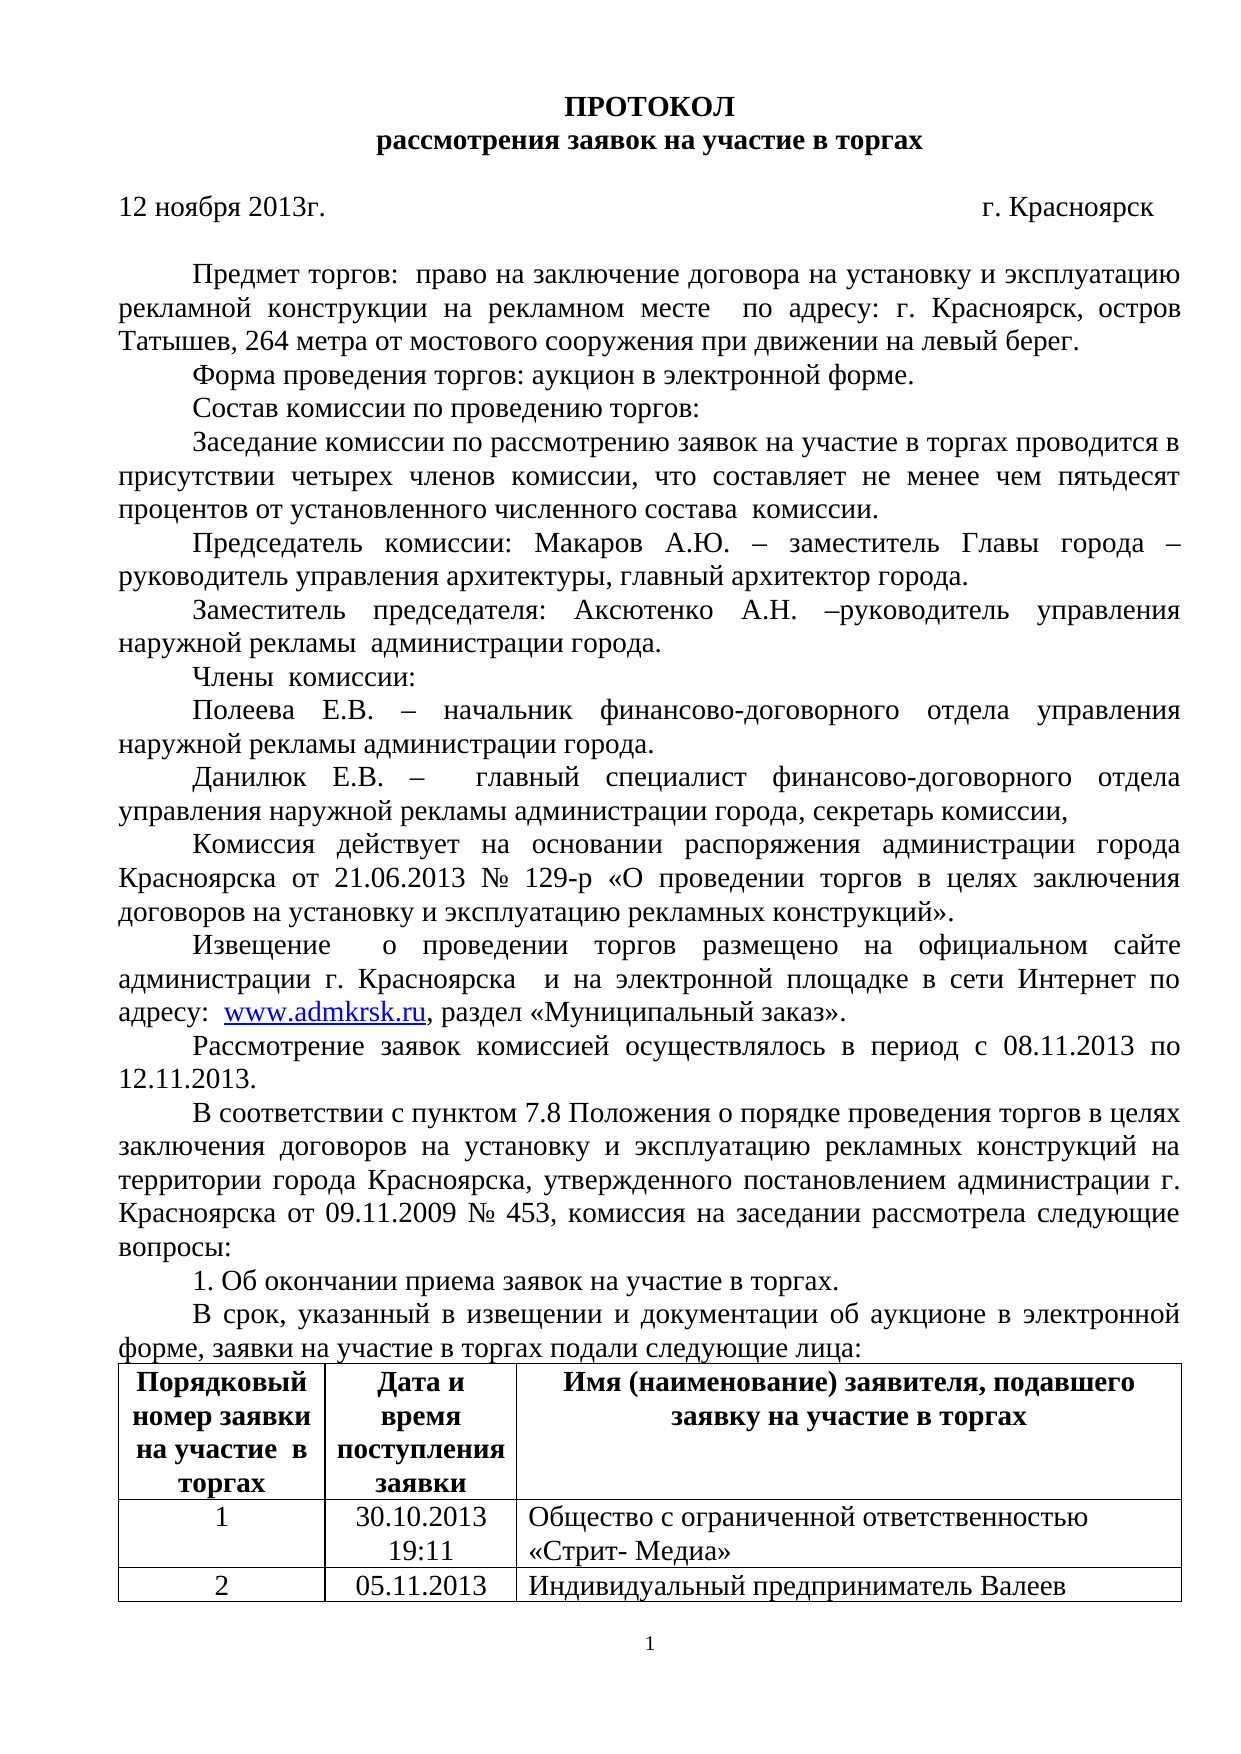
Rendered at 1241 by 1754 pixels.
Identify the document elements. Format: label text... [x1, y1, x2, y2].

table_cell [517, 1568, 1181, 1601]
text Данилюк Е.В. – главный специалист финансово-договорного отдела управления наружной рекламы администрации города, секретарь комиссии, [118, 759, 1181, 827]
text В соответствии с пунктом 7.8 Положения о порядке проведения торгов в целях заключения договоров на установку и эксплуатацию рекламных конструкций на территории города Красноярска, утвержденного постановлением администрации г. Красноярска от 09.11.2009 № 453, комиссия на заседании рассмотрела следующие вопросы: [118, 1095, 1181, 1263]
text В срок, указанный в извещении и документации об аукционе в электронной форме, заявки на участие в торгах подали следующие лица: [118, 1296, 1181, 1363]
text Заседание комиссии по рассмотрению заявок на участие в торгах проводится в присутствии четырех членов комиссии, что составляет не менее чем пятьдесят процентов от установленного численного состава комиссии. [118, 424, 1181, 525]
text Комиссия действует на основании распоряжения администрации города Красноярска от 21.06.2013 № 129-р «О проведении торгов в целях заключения договоров на установку и эксплуатацию рекламных конструкций». [118, 827, 1181, 927]
table_cell 1 [119, 1500, 324, 1567]
table_header Дата и время поступления заявки [326, 1364, 516, 1498]
table_cell Общество с ограниченной ответственностью «Стрит- Медиа» [517, 1500, 1181, 1567]
text Предмет торгов: право на заключение договора на установку и эксплуатацию рекламной конструкции на рекламном месте по адресу: г. Красноярск, остров Татышев, 264 метра от мостового сооружения при движении на левый берег. [118, 256, 1181, 357]
text 1. Об окончании приема заявок на участие в торгах. [118, 1263, 1181, 1296]
subtitle ПРОТОКОЛ [118, 89, 1181, 122]
table_header Порядковый номер заявки на участие в торгах [119, 1364, 324, 1498]
table_header Имя (наименование) заявителя, подавшего заявку на участие в торгах [517, 1364, 1181, 1498]
table_cell 30.10.2013 19:11 [326, 1500, 516, 1567]
text 12 ноября 2013г. г. Красноярск [118, 189, 1181, 223]
text Полеева Е.В. – начальник финансово-договорного отдела управления наружной рекламы администрации города. [118, 692, 1181, 759]
table_cell 05.11.2013 15:07 [326, 1568, 516, 1601]
subtitle Члены комиссии: [118, 659, 1181, 692]
text Извещение о проведении торгов размещено на официальном сайте администрации г. Красноярска и на электронной площадке в сети Интернет по адресу: www.admkrsk.ru, раздел «Муниципальный заказ». [118, 927, 1181, 1028]
table_cell 2 [119, 1568, 324, 1601]
text Заместитель председателя: Аксютенко А.Н. –руководитель управления наружной рекламы администрации города. [118, 592, 1181, 659]
text Председатель комиссии: Макаров А.Ю. – заместитель Главы города – руководитель управления архитектуры, главный архитектор города. [118, 525, 1181, 592]
text Рассмотрение заявок комиссией осуществлялось в период с 08.11.2013 по 12.11.2013. [118, 1028, 1181, 1095]
text Форма проведения торгов: аукцион в электронной форме. [118, 357, 1181, 391]
subtitle рассмотрения заявок на участие в торгах [118, 122, 1181, 156]
text Состав комиссии по проведению торгов: [118, 391, 1181, 424]
